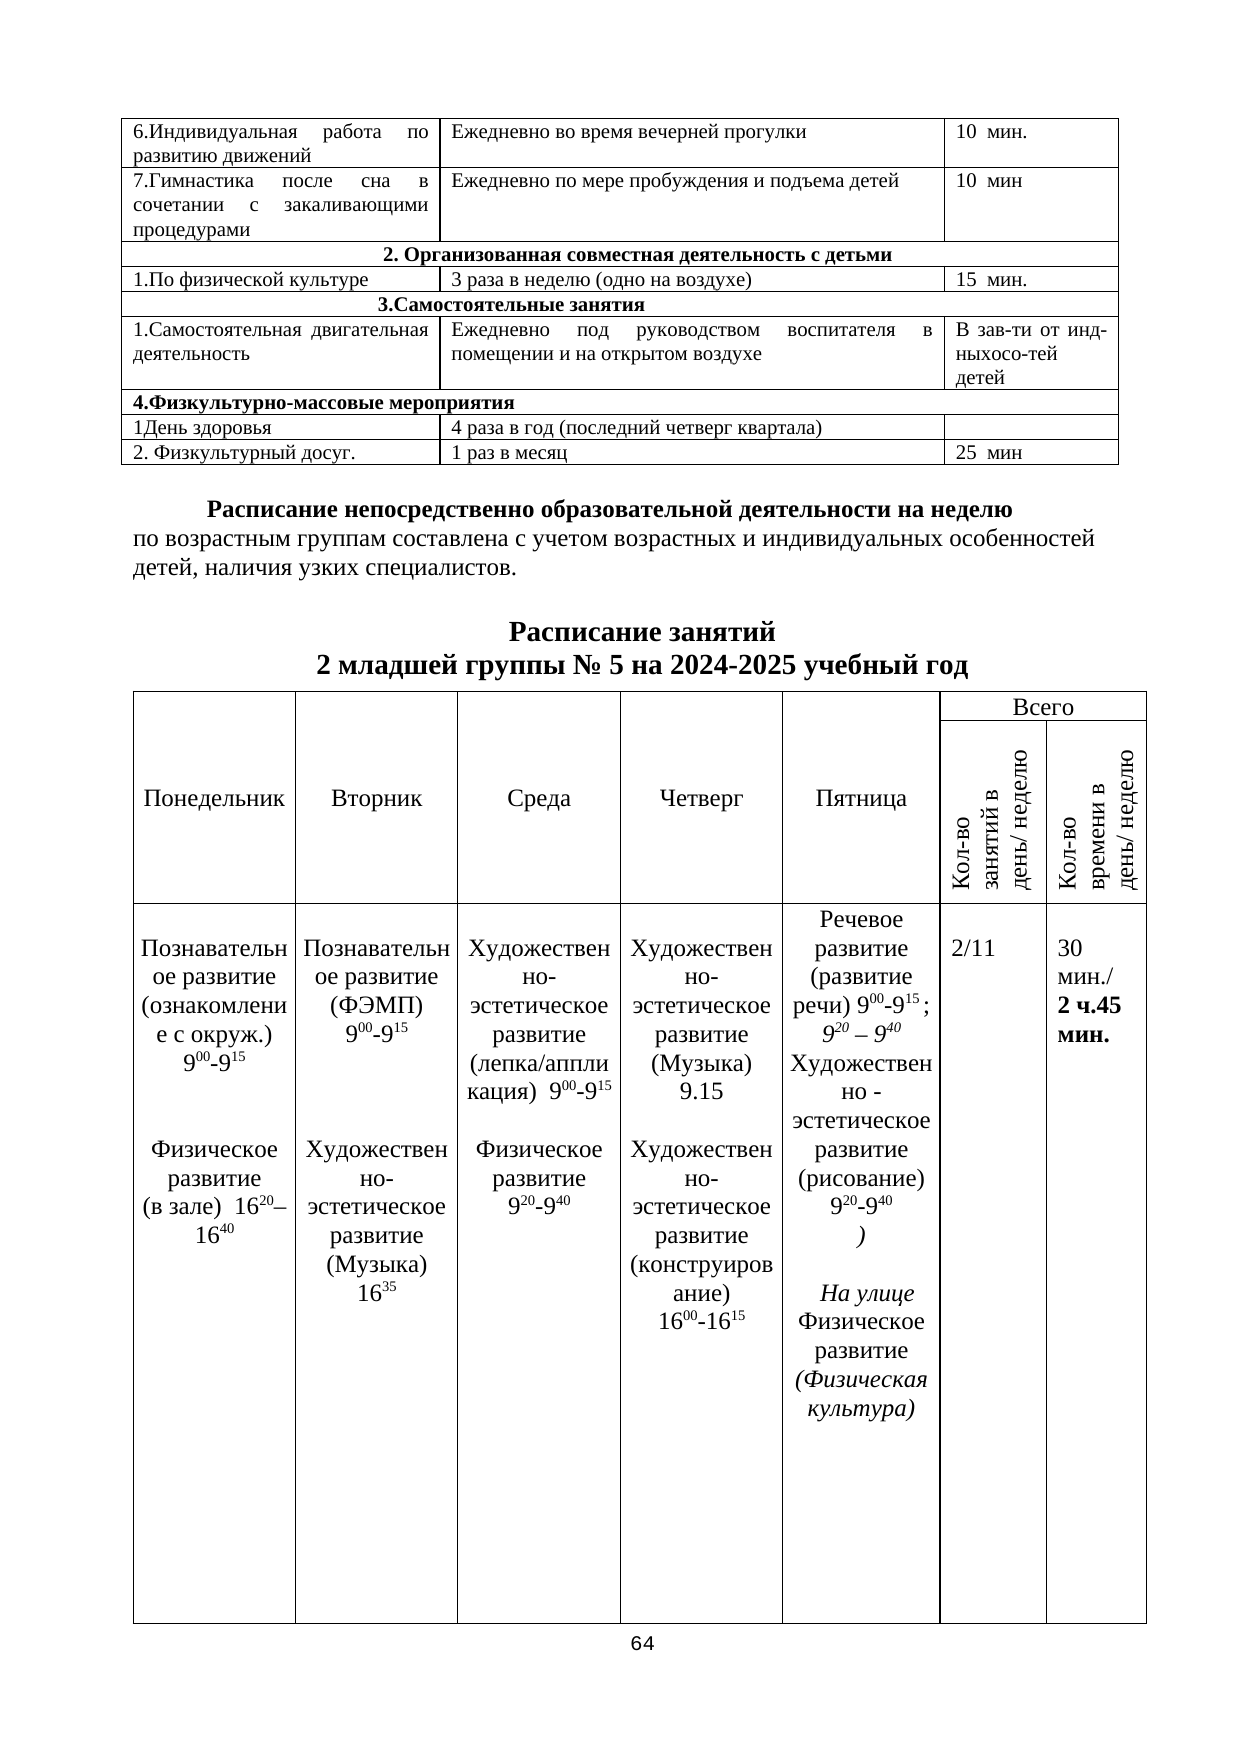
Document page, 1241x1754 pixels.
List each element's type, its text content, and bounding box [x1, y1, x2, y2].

table_cell 7.Гимнастика после сна в сочетании с закаливающими процедурами [122, 168, 439, 241]
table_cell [783, 904, 939, 1623]
table_header Пятница [783, 692, 939, 903]
table_cell 1.По физической культуре [122, 267, 439, 291]
table_cell 1День здоровья [122, 415, 439, 439]
table_cell [945, 415, 1118, 439]
table_header Четверг [621, 692, 782, 903]
table_cell 10 мин. [945, 119, 1118, 167]
table_header Вторник [296, 692, 457, 903]
table_cell Кол-во времени в день/ неделю [1047, 721, 1146, 903]
table_cell 1 раз в месяц [441, 440, 944, 464]
table_cell 2. Физкультурный досуг. [122, 440, 439, 464]
table_cell 25 мин [945, 440, 1118, 464]
table_cell Ежедневно во время вечерней прогулки [441, 119, 944, 167]
table_cell 10 мин [945, 168, 1118, 241]
text Расписание занятий [133, 614, 1152, 647]
table_cell 1.Самостоятельная двигательная деятельность [122, 317, 439, 389]
table_cell 3 раза в неделю (одно на воздухе) [441, 267, 944, 291]
table_header Всего [941, 692, 1146, 720]
table_cell 2. Организованная совместная деятельность с детьми [122, 242, 1118, 266]
table_header Понедельник [134, 692, 295, 903]
table_cell 6.Индивидуальная работа по развитию движений [122, 119, 439, 167]
table_header Среда [458, 692, 620, 903]
table_cell В зав-ти от инд-ныхосо-тей детей [945, 317, 1118, 389]
table_cell Ежедневно по мере пробуждения и подъема детей [441, 168, 944, 241]
table_cell 4 раза в год (последний четверг квартала) [441, 415, 944, 439]
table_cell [458, 904, 620, 1623]
text по возрастным группам составлена с учетом возрастных и индивидуальных особенностей детей, наличия узких специалистов. [133, 523, 1152, 580]
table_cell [621, 904, 782, 1623]
table_cell Ежедневно под руководством воспитателя в помещении и на открытом воздухе [441, 317, 944, 389]
table_cell 15 мин. [945, 267, 1118, 291]
table_cell Кол-во занятий в день/ неделю [941, 721, 1046, 903]
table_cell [1047, 904, 1146, 1623]
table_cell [296, 904, 457, 1623]
text Расписание непосредственно образовательной деятельности на неделю [133, 494, 1152, 523]
text 2 младшей группы № 5 на 2024-2025 учебный год [133, 647, 1152, 681]
table_cell 2/11 [941, 904, 1046, 1623]
table_cell 3.Самостоятельные занятия [122, 292, 1118, 316]
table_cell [134, 904, 295, 1623]
table_cell 4.Физкультурно-массовые мероприятия [122, 390, 1118, 414]
